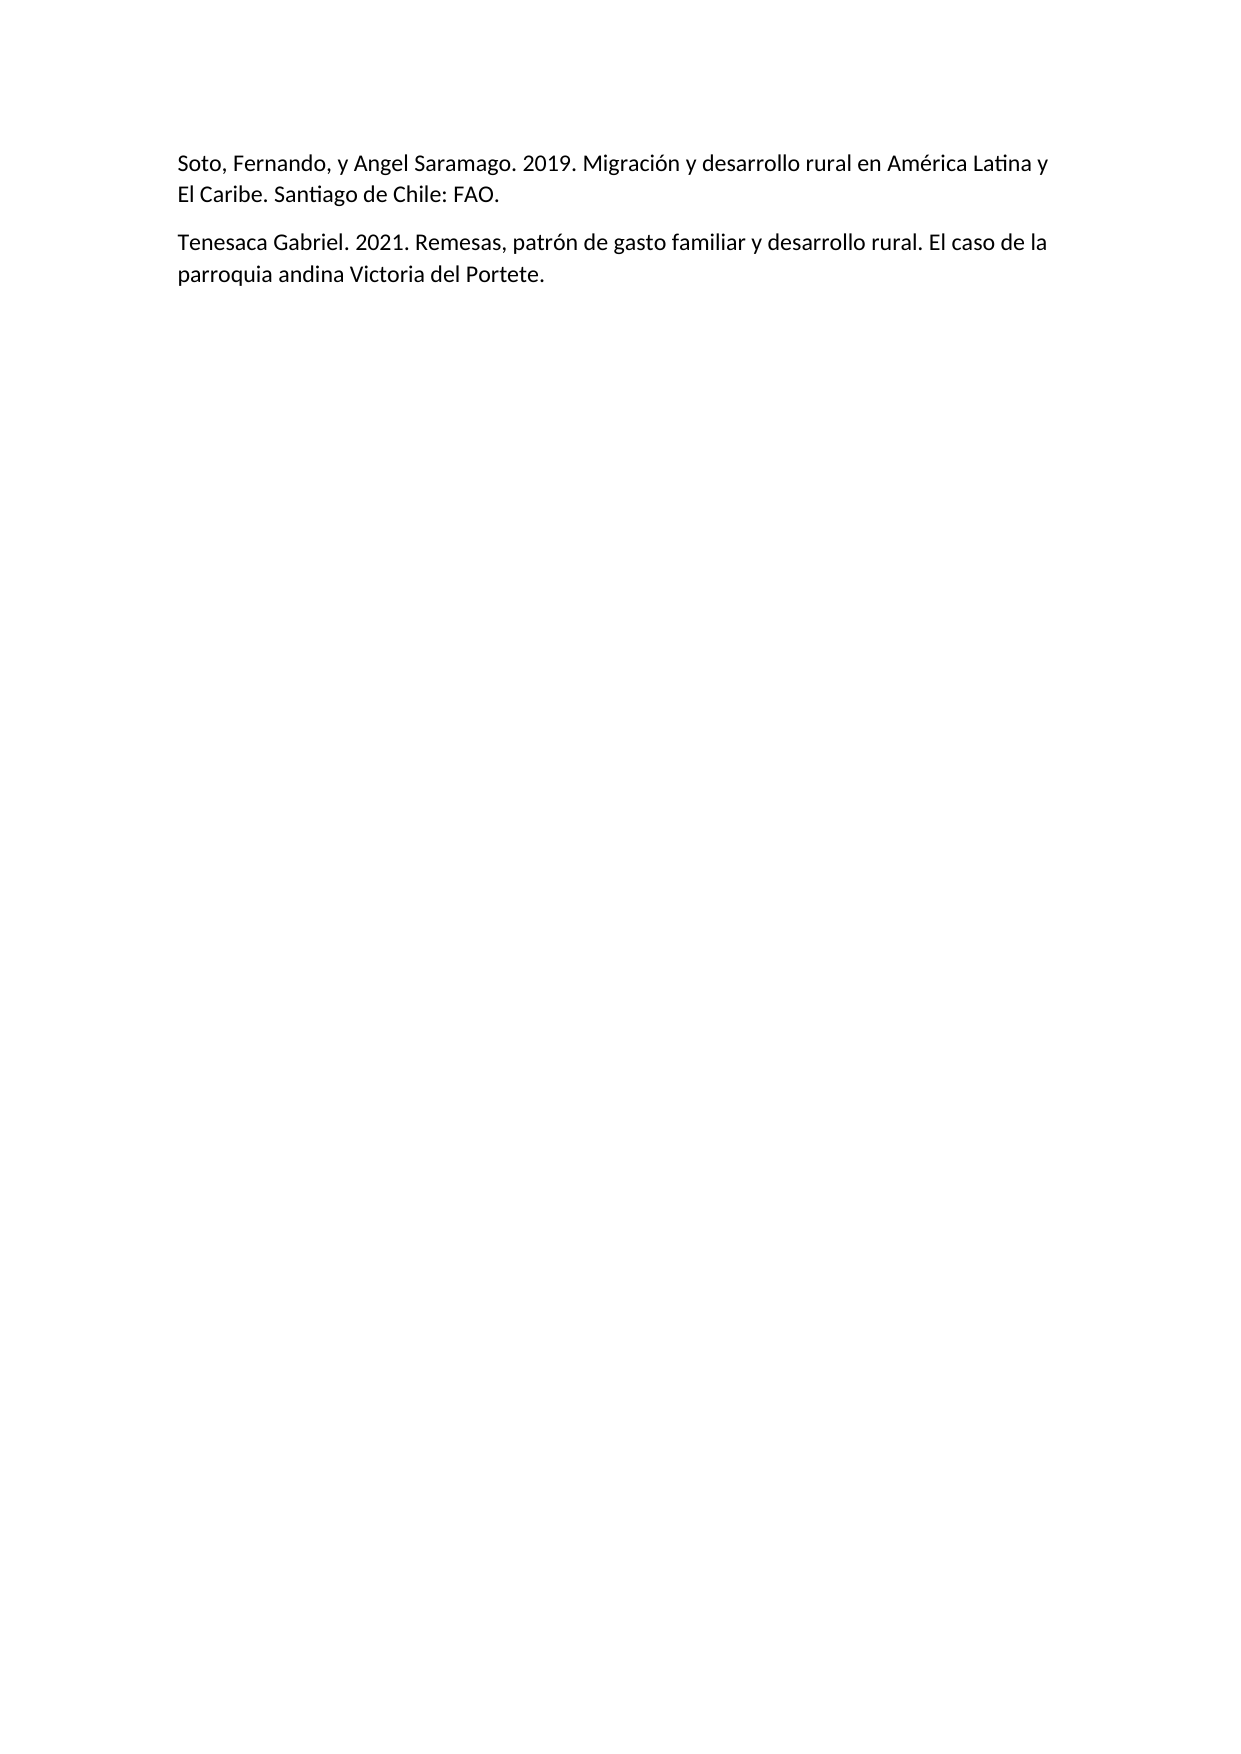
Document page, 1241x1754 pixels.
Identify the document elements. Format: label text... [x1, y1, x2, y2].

text Soto, Fernando, y Angel Saramago. 2019. Migración y desarrollo rural en América Latina y El Caribe. Santiago de Chile: FAO. [177, 148, 1063, 208]
text Tenesaca Gabriel. 2021. Remesas, patrón de gasto familiar y desarrollo rural. El caso de la parroquia andina Victoria del Portete. [177, 227, 1063, 288]
